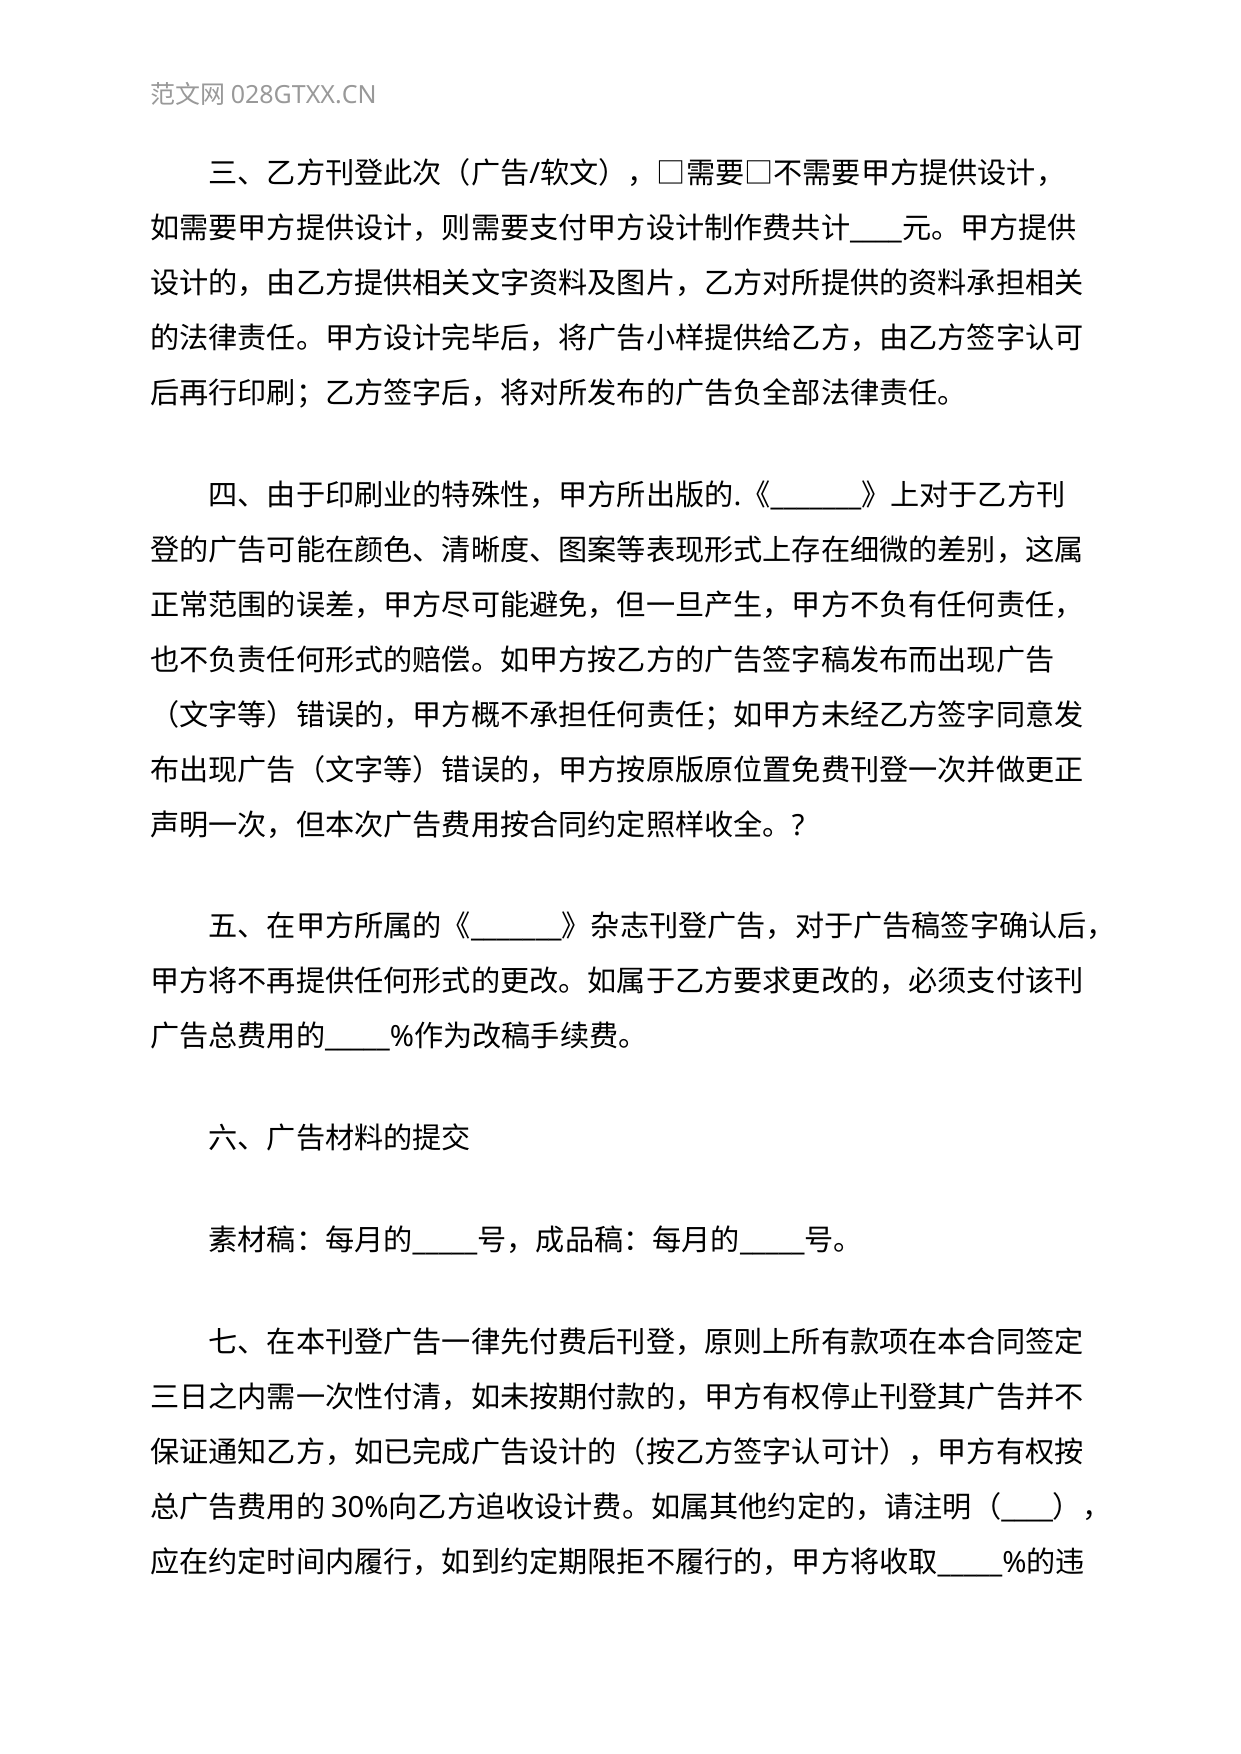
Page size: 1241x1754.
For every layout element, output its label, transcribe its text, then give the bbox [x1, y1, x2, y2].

text 三、乙方刊登此次（广告/软文），□需要□不需要甲方提供设计，如需要甲方提供设计，则需要支付甲方设计制作费共计____元。甲方提供设计的，由乙方提供相关文字资料及图片，乙方对所提供的资料承担相关的法律责任。甲方设计完毕后，将广告小样提供给乙方，由乙方签字认可后再行印刷；乙方签字后，将对所发布的广告负全部法律责任。 [150, 150, 1090, 412]
text 素材稿：每月的_____号，成品稿：每月的_____号。 [150, 1217, 1090, 1259]
text 六、广告材料的提交 [150, 1115, 1090, 1157]
text 四、由于印刷业的特殊性，甲方所出版的.《_______》上对于乙方刊登的广告可能在颜色、清晰度、图案等表现形式上存在细微的差别，这属正常范围的误差，甲方尽可能避免，但一旦产生，甲方不负有任何责任，也不负责任何形式的赔偿。如甲方按乙方的广告签字稿发布而出现广告（文字等）错误的，甲方概不承担任何责任；如甲方未经乙方签字同意发布出现广告（文字等）错误的，甲方按原版原位置免费刊登一次并做更正声明一次，但本次广告费用按合同约定照样收全。? [150, 472, 1090, 843]
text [150, 1319, 1090, 1581]
text 五、在甲方所属的《_______》杂志刊登广告，对于广告稿签字确认后，甲方将不再提供任何形式的更改。如属于乙方要求更改的，必须支付该刊广告总费用的_____%作为改稿手续费。 [150, 903, 1090, 1055]
